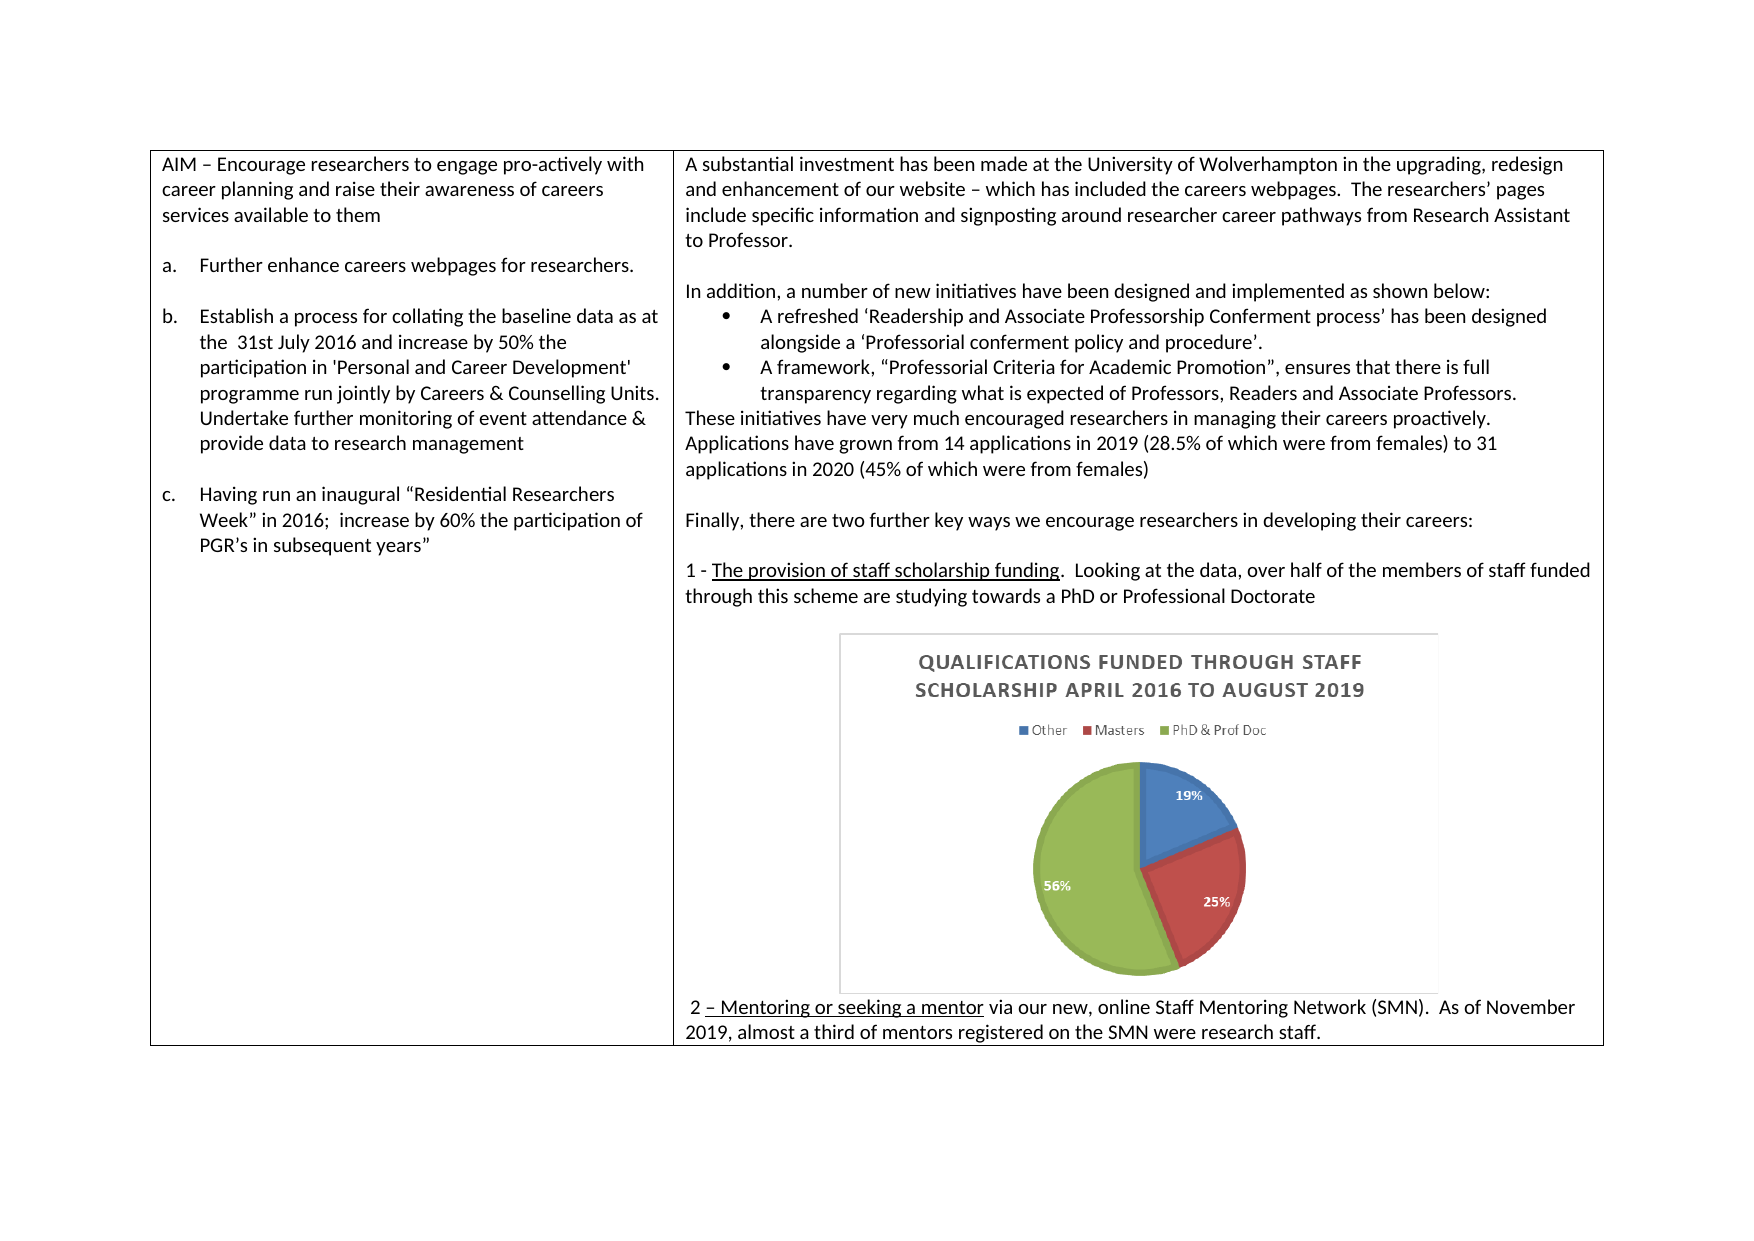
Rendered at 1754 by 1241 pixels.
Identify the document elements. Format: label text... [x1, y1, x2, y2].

picture [839, 633, 1439, 994]
table_cell AIM – Encourage researchers to engage pro-actively with career planning and raise their awareness of careers services available to them Further enhance careers webpages for researchers. Establish a process for collating the baseline data as at the 31st July 2016 and increase by 50% the participation in 'Personal and Career Development' programme run jointly by Careers & Counselling Units. Undertake further monitoring of event attendance & provide data to research management Having run an inaugural “Residential Researchers Week” in 2016; increase by 60% the participation of PGR’s in subsequent years” [151, 151, 673, 1045]
table_cell A substantial investment has been made at the University of Wolverhampton in the upgrading, redesign and enhancement of our website – which has included the careers webpages. The researchers’ pages include specific information and signposting around researcher career pathways from Research Assistant to Professor. In addition, a number of new initiatives have been designed and implemented as shown below: A refreshed ‘Readership and Associate Professorship Conferment process’ has been designed alongside a ‘Professorial conferment policy and procedure’. A framework, “Professorial Criteria for Academic Promotion”, ensures that there is full transparency regarding what is expected of Professors, Readers and Associate Professors. These initiatives have very much encouraged researchers in managing their careers proactively. Applications have grown from 14 applications in 2019 (28.5% of which were from females) to 31 applications in 2020 (45% of which were from females) Finally, there are two further key ways we encourage researchers in developing their careers: 1 - The provision of staff scholarship funding. Looking at the data, over half of the members of staff funded through this scheme are studying towards a PhD or Professional Doctorate 2 – Mentoring or seeking a mentor via our new, online Staff Mentoring Network (SMN). As of November 2019, almost a third of mentors registered on the SMN were research staff. [674, 151, 1603, 1045]
